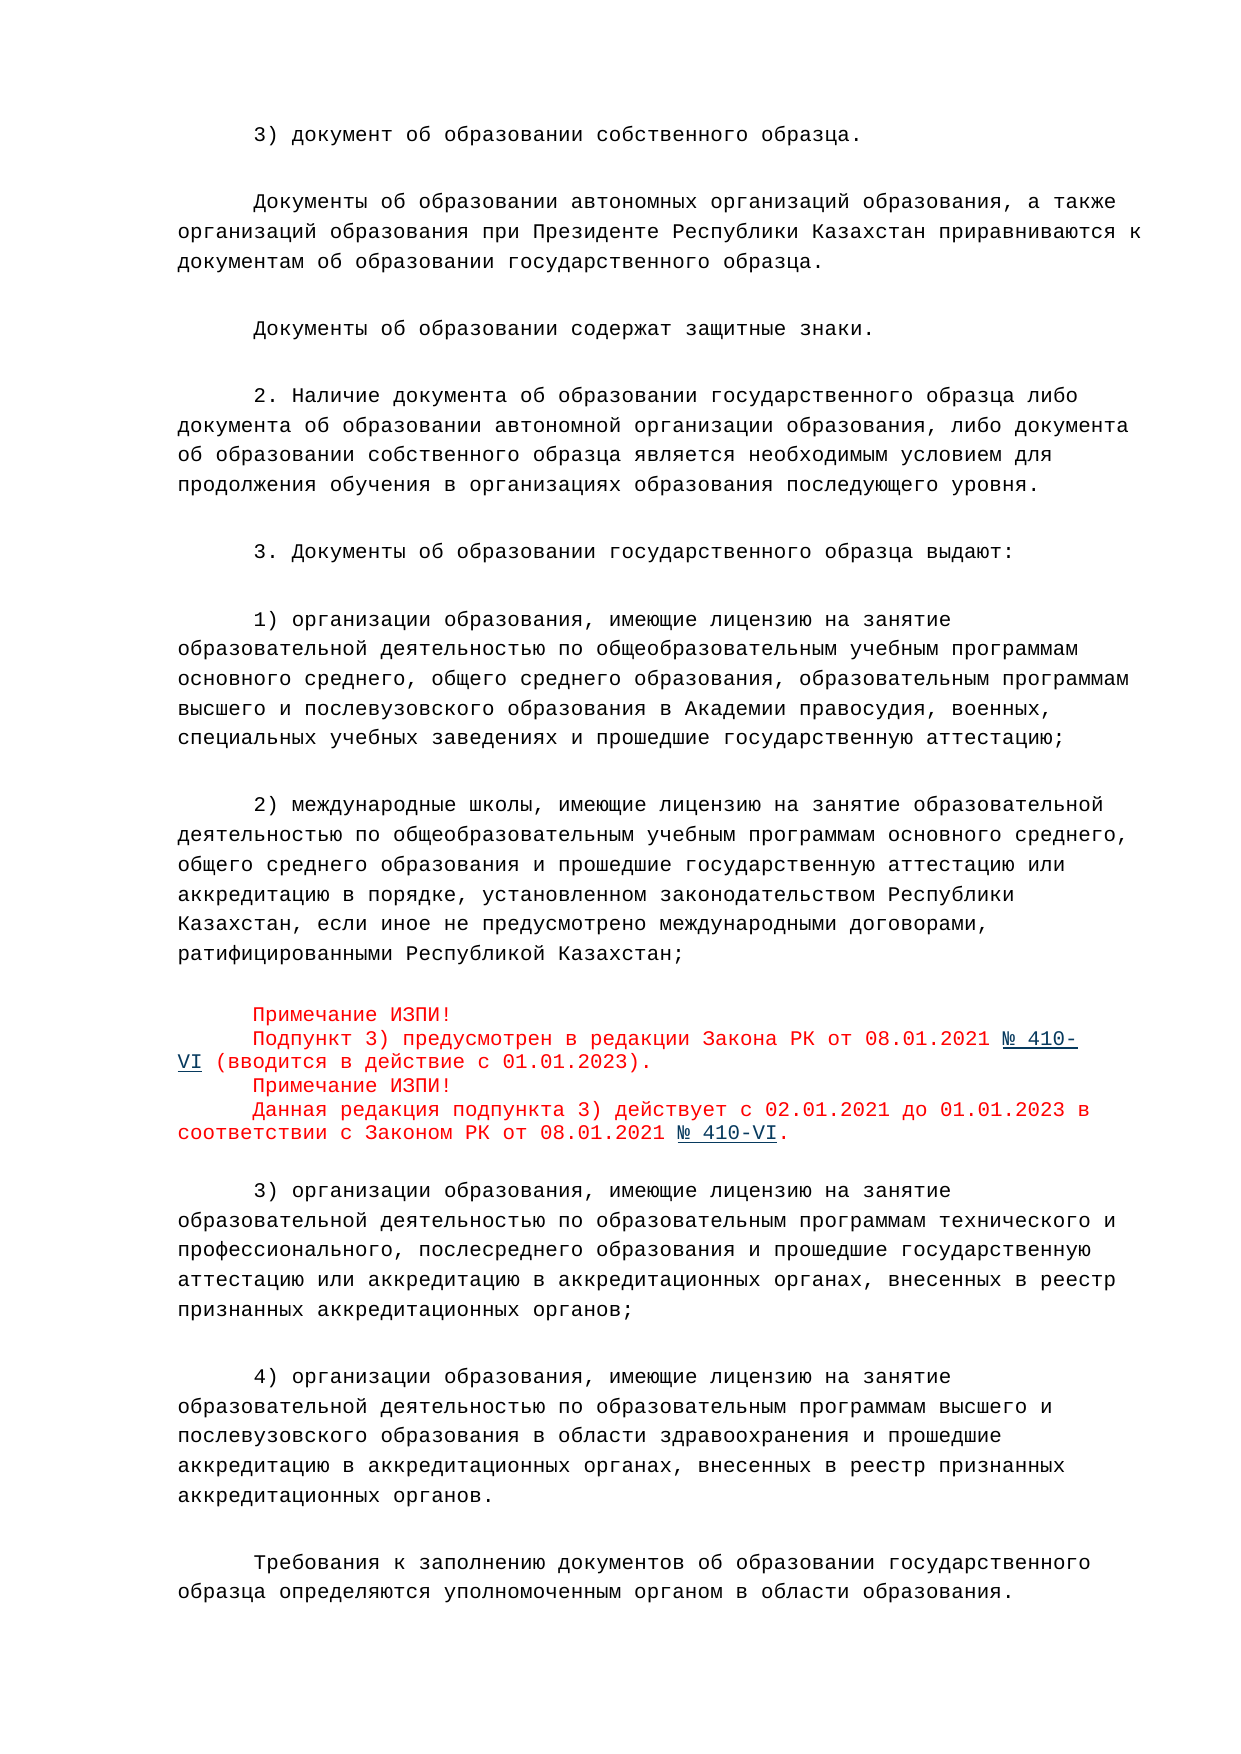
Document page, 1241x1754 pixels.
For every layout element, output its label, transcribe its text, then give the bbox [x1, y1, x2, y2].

text 1) организации образования, имеющие лицензию на занятие образовательной деятельностью по общеобразовательным учебным программам основного среднего, общего среднего образования, образовательным программам высшего и послевузовского образования в Академии правосудия, военных, специальных учебных заведениях и прошедшие государственную аттестацию; [177, 602, 1152, 751]
text 3) документ об образовании собственного образца. [177, 118, 1152, 148]
text Примечание ИЗПИ! Подпункт 3) предусмотрен в редакции Закона РК от 08.01.2021 № 410-VI (вводится в действие с 01.01.2023). Примечание ИЗПИ! Данная редакция подпункта 3) действует с 02.01.2021 до 01.01.2023 в соответствии с Законом РК от 08.01.2021 № 410-VI. [177, 1004, 1152, 1174]
text 4) организации образования, имеющие лицензию на занятие образовательной деятельностью по образовательным программам высшего и послевузовского образования в области здравоохранения и прошедшие аккредитацию в аккредитационных органах, внесенных в реестр признанных аккредитационных органов. [177, 1360, 1152, 1508]
text 3. Документы об образовании государственного образца выдают: [177, 535, 1152, 565]
text Документы об образовании автономных организаций образования, а также организаций образования при Президенте Республики Казахстан приравниваются к документам об образовании государственного образца. [177, 185, 1152, 274]
text 2. Наличие документа об образовании государственного образца либо документа об образовании автономной организации образования, либо документа об образовании собственного образца является необходимым условием для продолжения обучения в организациях образования последующего уровня. [177, 379, 1152, 498]
text Требования к заполнению документов об образовании государственного образца определяются уполномоченным органом в области образования. [177, 1546, 1152, 1605]
text 2) международные школы, имеющие лицензию на занятие образовательной деятельностью по общеобразовательным учебным программам основного среднего, общего среднего образования и прошедшие государственную аттестацию или аккредитацию в порядке, установленном законодательством Республики Казахстан, если иное не предусмотрено международными договорами, ратифицированными Республикой Казахстан; [177, 788, 1152, 967]
text 3) организации образования, имеющие лицензию на занятие образовательной деятельностью по образовательным программам технического и профессионального, послесреднего образования и прошедшие государственную аттестацию или аккредитацию в аккредитационных органах, внесенных в реестр признанных аккредитационных органов; [177, 1174, 1152, 1322]
text Документы об образовании содержат защитные знаки. [177, 312, 1152, 342]
